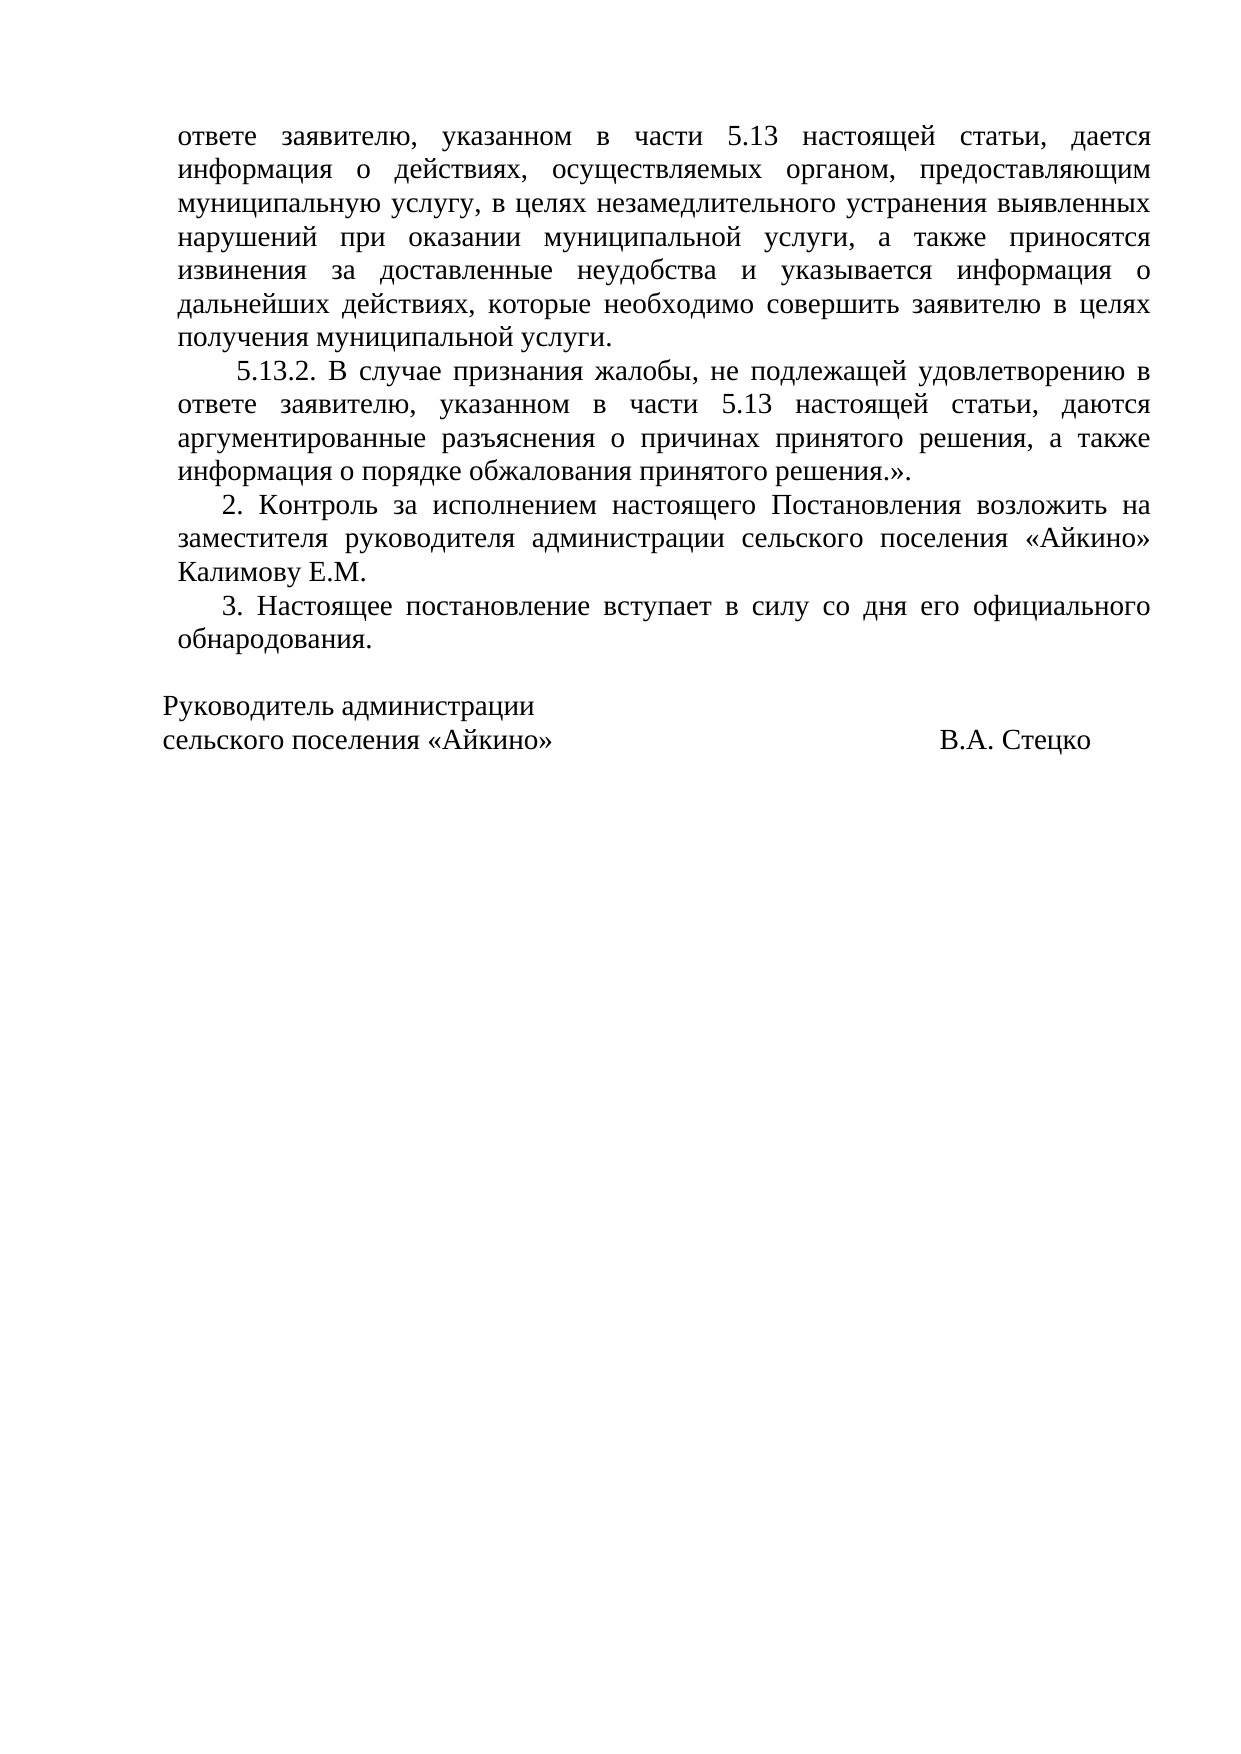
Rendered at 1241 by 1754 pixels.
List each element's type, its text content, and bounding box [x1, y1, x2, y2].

text 3. Настоящее постановление вступает в силу со дня его официального обнародования. [177, 588, 1152, 655]
text Руководитель администрации [162, 688, 1152, 722]
text сельского поселения «Айкино» В.А. Стецко [162, 722, 1152, 755]
text 5.13.2. В случае признания жалобы, не подлежащей удовлетворению в ответе заявителю, указанном в части 5.13 настоящей статьи, даются аргументированные разъяснения о причинах принятого решения, а также информация о порядке обжалования принятого решения.». [177, 353, 1152, 487]
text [177, 118, 1152, 353]
text 2. Контроль за исполнением настоящего Постановления возложить на заместителя руководителя администрации сельского поселения «Айкино» Калимову Е.М. [177, 487, 1152, 588]
